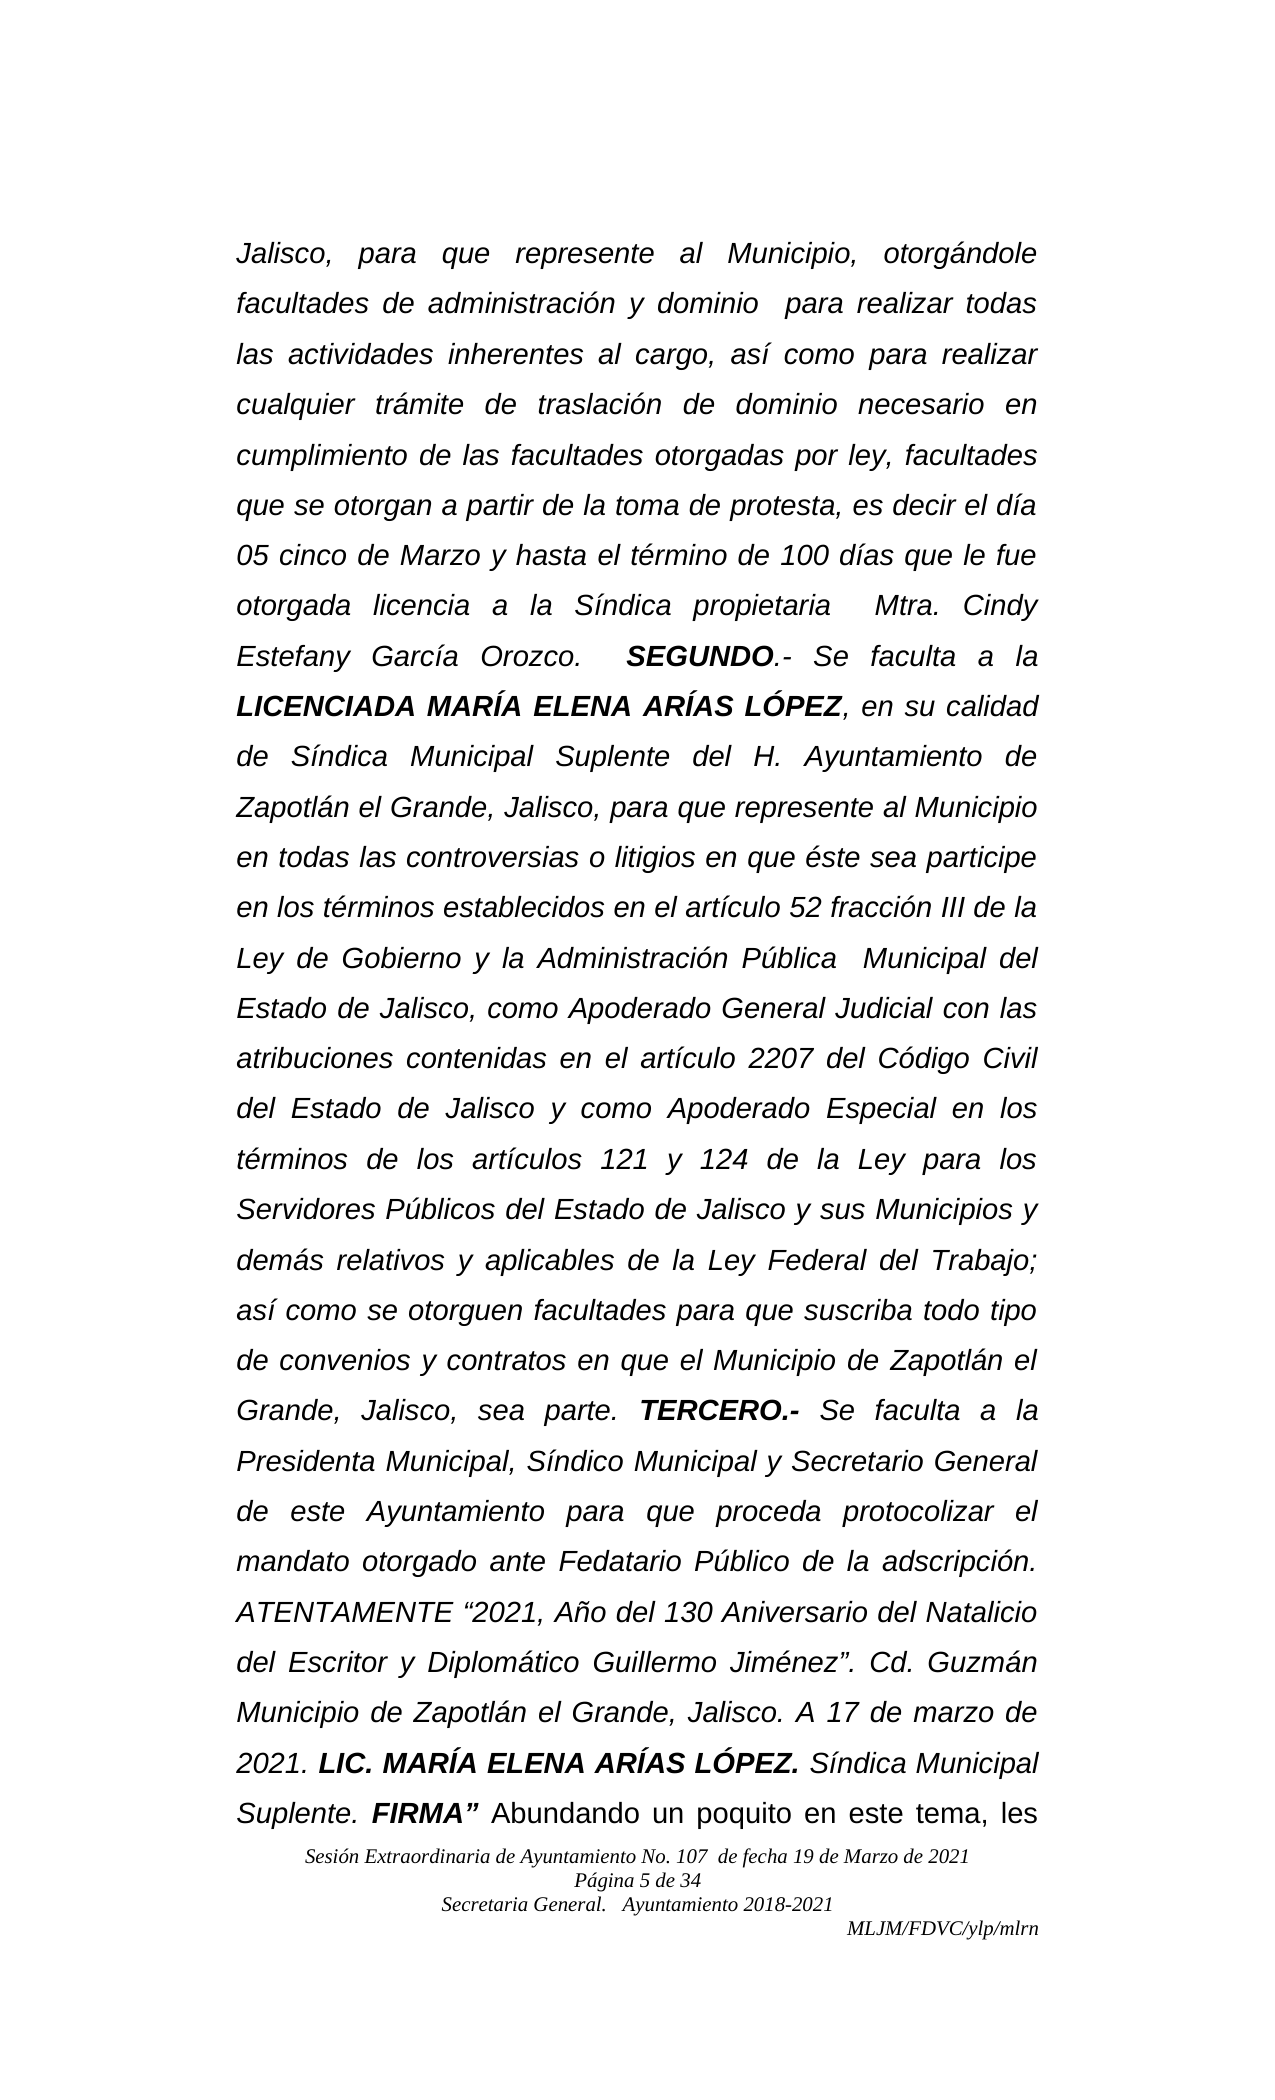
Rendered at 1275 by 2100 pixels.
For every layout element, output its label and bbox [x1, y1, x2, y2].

text [236, 236, 1039, 1829]
